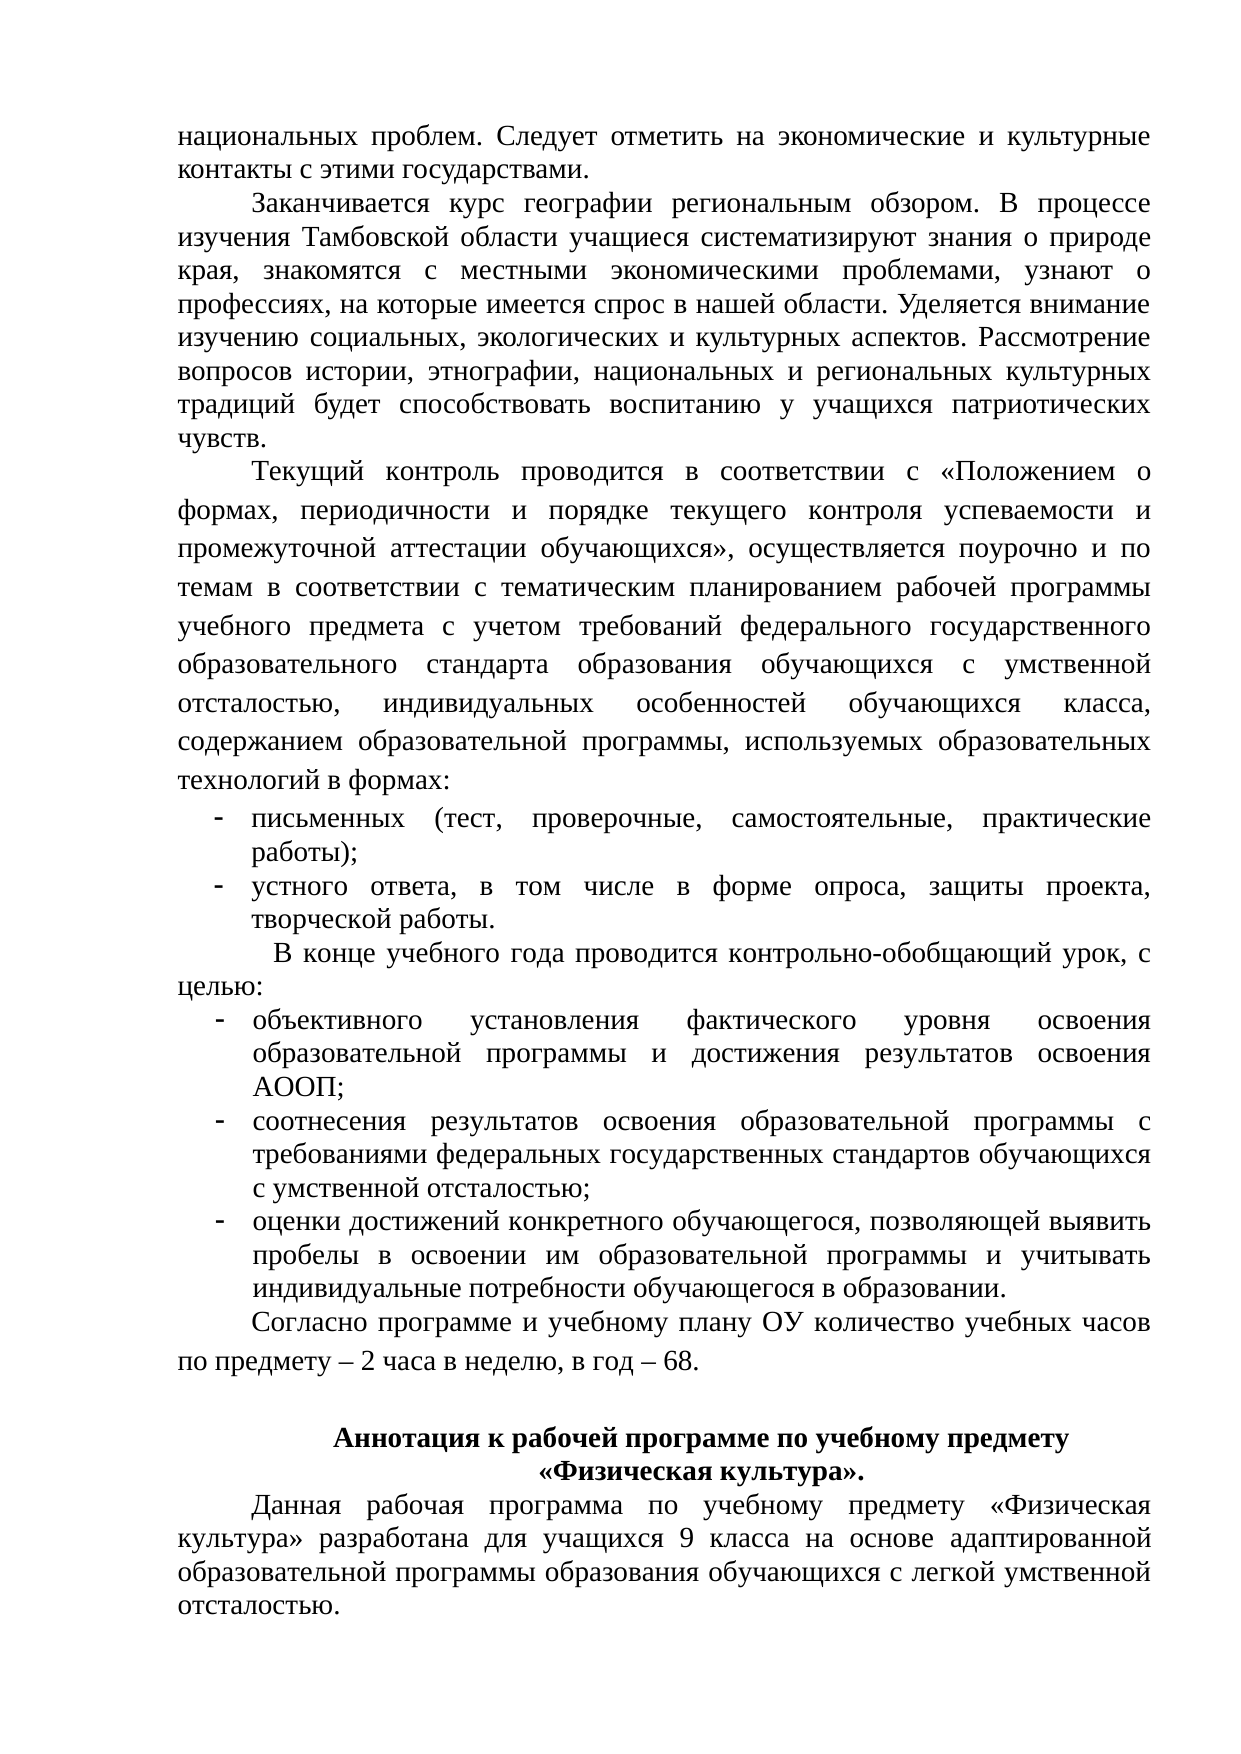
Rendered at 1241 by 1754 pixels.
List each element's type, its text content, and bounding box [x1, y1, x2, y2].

text В конце учебного года проводится контрольно-обобщающий урок, с целью: [177, 935, 1152, 1002]
text Данная рабочая программа по учебному предмету «Физическая культура» разработана для учащихся 9 класса на основе адаптированной образовательной программы образования обучающихся с легкой умственной отсталостью. [177, 1487, 1152, 1621]
list устного ответа, в том числе в форме опроса, защиты проекта, творческой работы. [213, 868, 1152, 935]
list письменных (тест, проверочные, самостоятельные, практические работы); [213, 800, 1152, 868]
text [177, 118, 1152, 185]
text Заканчивается курс географии региональным обзором. В процессе изучения Тамбовской области учащиеся систематизируют знания о природе края, знакомятся с местными экономическими проблемами, узнают о профессиях, на которые имеется спрос в нашей области. Уделяется внимание изучению социальных, экологических и культурных аспектов. Рассмотрение вопросов истории, этнографии, национальных и региональных культурных традиций будет способствовать воспитанию у учащихся патриотических чувств. [177, 185, 1152, 453]
list соотнесения результатов освоения образовательной программы с требованиями федеральных государственных стандартов обучающихся с умственной отсталостью; [215, 1103, 1152, 1203]
list оценки достижений конкретного обучающегося, позволяющей выявить пробелы в освоении им образовательной программы и учитывать индивидуальные потребности обучающегося в образовании. [215, 1203, 1152, 1304]
text «Физическая культура». [177, 1453, 1152, 1487]
list объективного установления фактического уровня освоения образовательной программы и достижения результатов освоения АООП; [215, 1002, 1152, 1103]
text Согласно программе и учебному плану ОУ количество учебных часов по предмету – 2 часа в неделю, в год – 68. [177, 1304, 1152, 1376]
text Текущий контроль проводится в соответствии с «Положением о формах, периодичности и порядке текущего контроля успеваемости и промежуточной аттестации обучающихся», осуществляется поурочно и по темам в соответствии с тематическим планированием рабочей программы учебного предмета с учетом требований федерального государственного образовательного стандарта образования обучающихся с умственной отсталостью, индивидуальных особенностей обучающихся класса, содержанием образовательной программы, используемых образовательных технологий в формах: [177, 453, 1152, 795]
text Аннотация к рабочей программе по учебному предмету [177, 1420, 1152, 1453]
